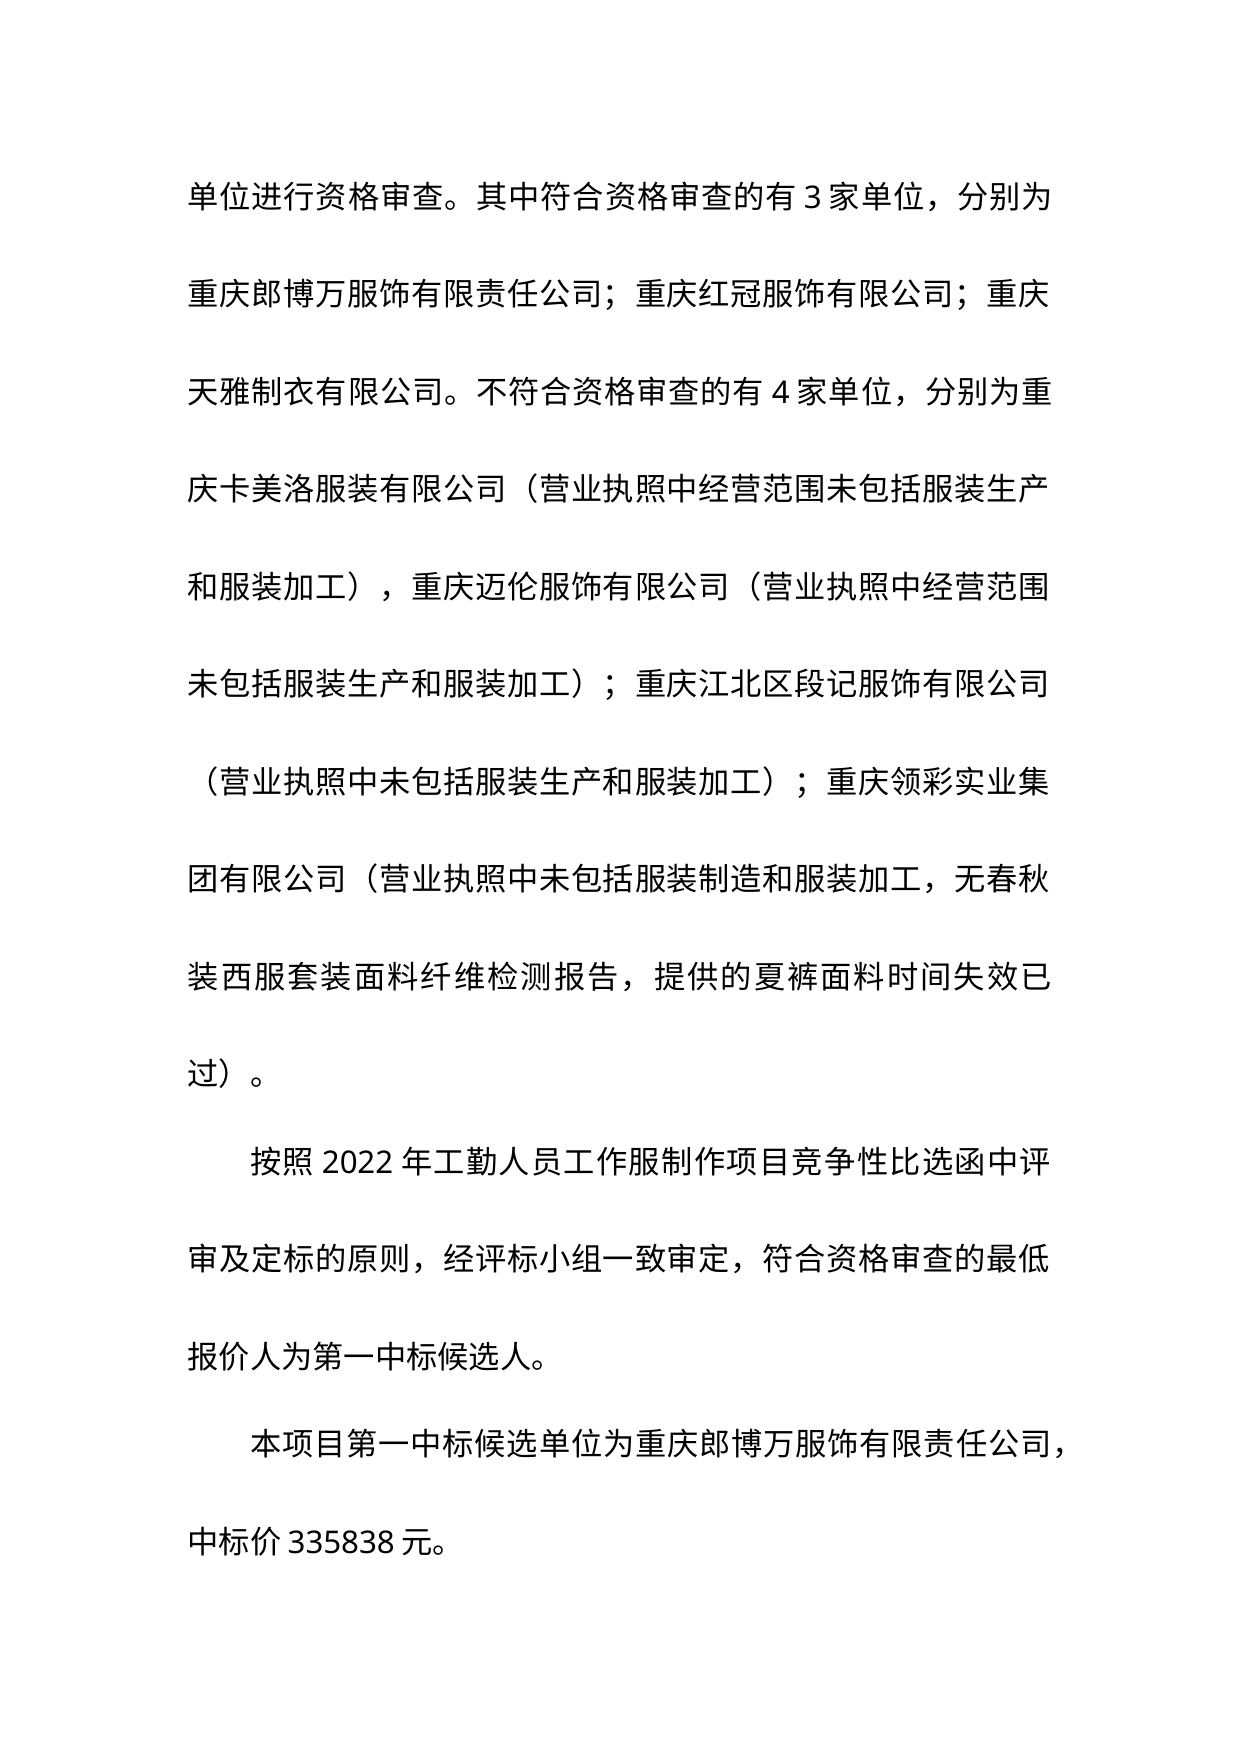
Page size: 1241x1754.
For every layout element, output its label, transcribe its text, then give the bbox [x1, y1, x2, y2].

text 按照2022年工勤人员工作服制作项目竞争性比选函中评审及定标的原则，经评标小组一致审定，符合资格审查的最低报价人为第一中标候选人。 [187, 1127, 1053, 1387]
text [187, 162, 1053, 1104]
text 本项目第一中标候选单位为重庆郎博万服饰有限责任公司，中标价335838元。 [187, 1410, 1053, 1572]
